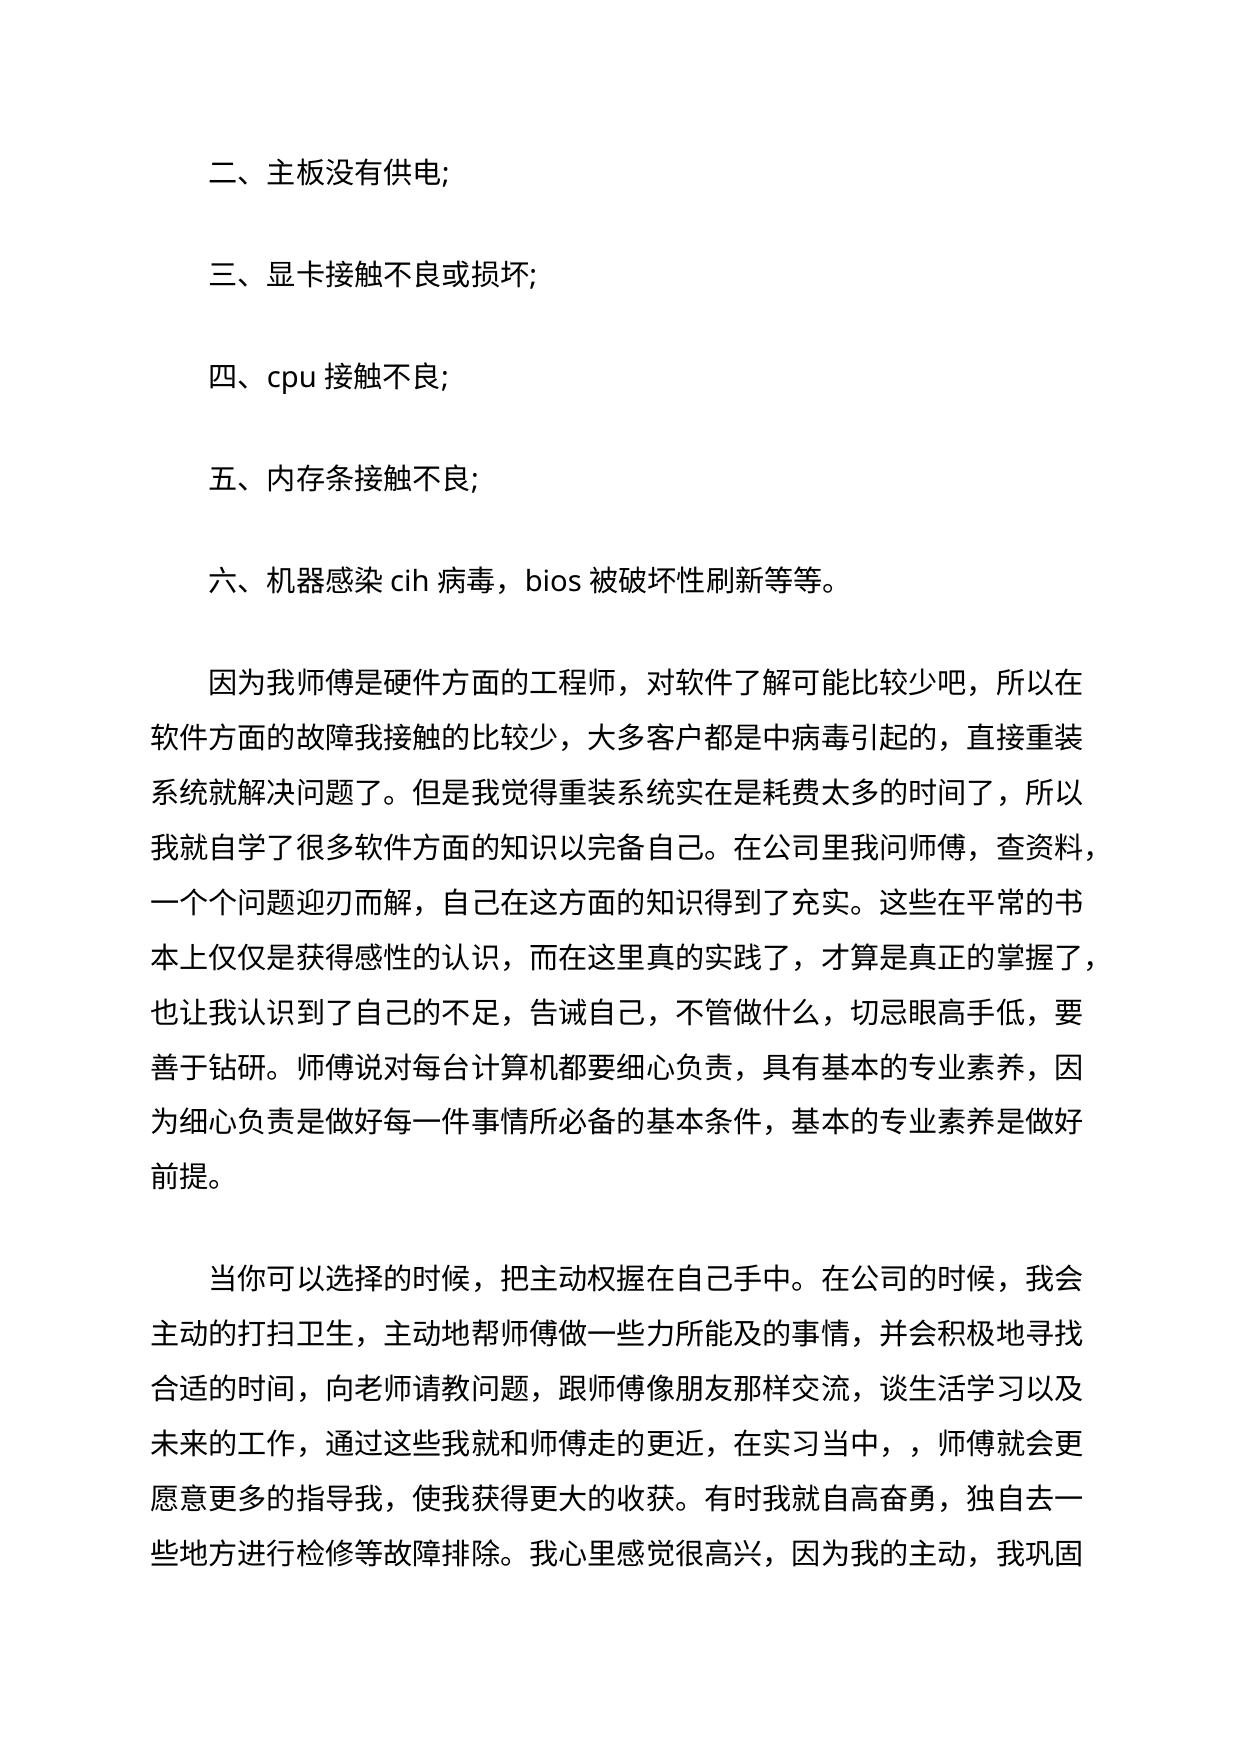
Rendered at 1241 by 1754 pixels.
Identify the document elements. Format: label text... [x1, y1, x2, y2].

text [150, 1256, 1090, 1572]
text 三、显卡接触不良或损坏; [150, 252, 1090, 294]
text 四、cpu 接触不良; [150, 354, 1090, 396]
text 因为我师傅是硬件方面的工程师，对软件了解可能比较少吧，所以在软件方面的故障我接触的比较少，大多客户都是中病毒引起的，直接重装系统就解决问题了。但是我觉得重装系统实在是耗费太多的时间了，所以我就自学了很多软件方面的知识以完备自己。在公司里我问师傅，查资料，一个个问题迎刃而解，自己在这方面的知识得到了充实。这些在平常的书本上仅仅是获得感性的认识，而在这里真的实践了，才算是真正的掌握了，也让我认识到了自己的不足，告诫自己，不管做什么，切忌眼高手低，要善于钻研。师傅说对每台计算机都要细心负责，具有基本的专业素养，因为细心负责是做好每一件事情所必备的基本条件，基本的专业素养是做好前提。 [150, 660, 1090, 1196]
text 二、主板没有供电; [150, 150, 1090, 192]
text 五、内存条接触不良; [150, 456, 1090, 498]
text 六、机器感染 cih 病毒，bios 被破坏性刷新等等。 [150, 558, 1090, 600]
